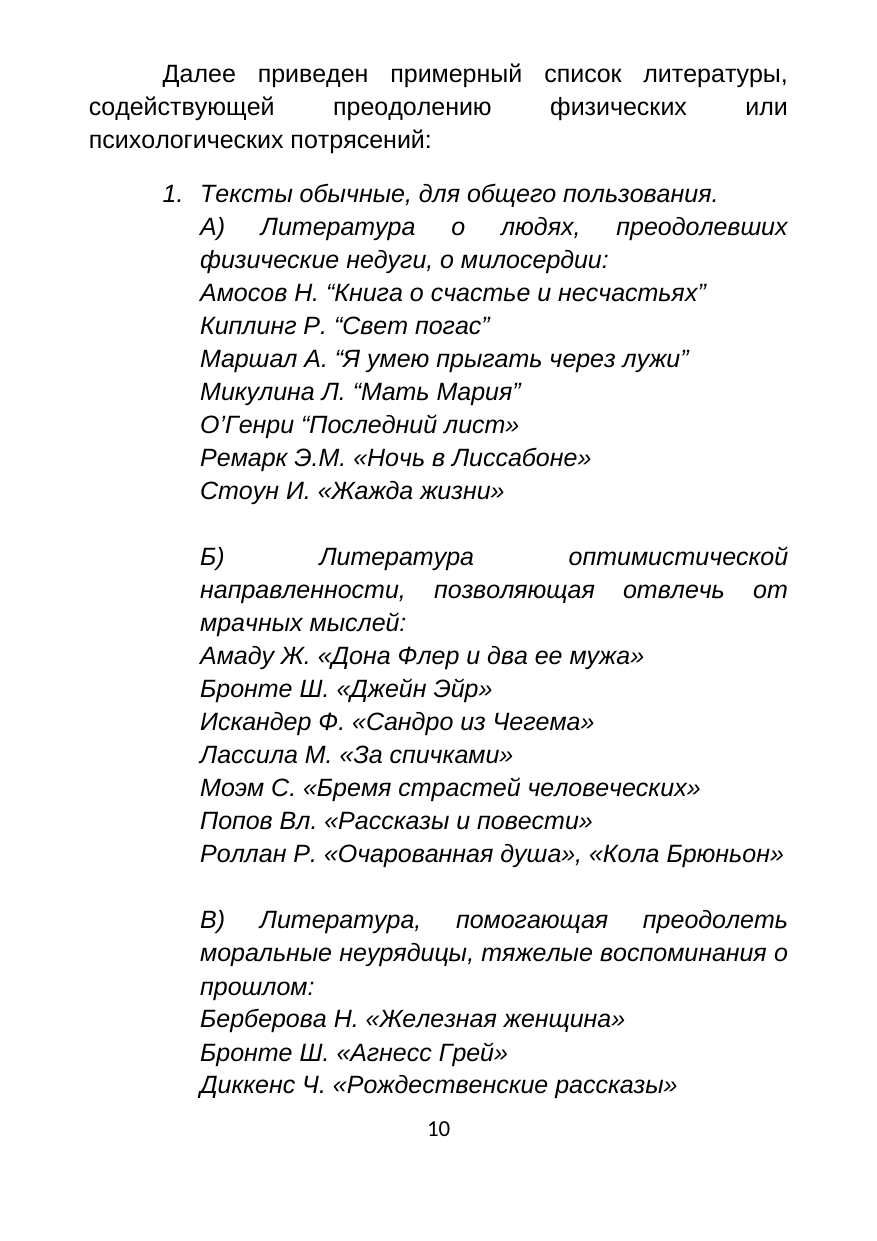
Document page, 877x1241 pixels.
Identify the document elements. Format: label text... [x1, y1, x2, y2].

list Моэм С. «Бремя страстей человеческих» [200, 773, 788, 802]
list Стоун И. «Жажда жизни» [200, 476, 788, 505]
list Микулина Л. “Мать Мария” [200, 377, 788, 406]
list А) Литература о людях, преодолевших физические недуги, о милосердии: [200, 212, 788, 274]
list Амаду Ж. «Дона Флер и два ее мужа» [200, 641, 788, 670]
list Амосов Н. “Книга о счастье и несчастьях” [200, 278, 788, 307]
list В) Литература, помогающая преодолеть моральные неурядицы, тяжелые воспоминания о прошлом: [200, 905, 788, 1000]
list Маршал А. “Я умею прыгать через лужи” [200, 344, 788, 373]
list Искандер Ф. «Сандро из Чегема» [200, 707, 788, 736]
list Тексты обычные, для общего пользования. [162, 179, 788, 208]
list Берберова Н. «Железная женщина» [200, 1004, 788, 1033]
list Ремарк Э.М. «Ночь в Лиссабоне» [200, 443, 788, 472]
list Лассила М. «За спичками» [200, 740, 788, 769]
list Роллан Р. «Очарованная душа», «Кола Брюньон» [200, 839, 788, 868]
list Б) Литература оптимистической направленности, позволяющая отвлечь от мрачных мыслей: [200, 542, 788, 637]
list Диккенс Ч. «Рождественские рассказы» [200, 1071, 788, 1099]
list О’Генри “Последний лист» [200, 410, 788, 439]
list Бронте Ш. «Джейн Эйр» [200, 674, 788, 703]
text Далее приведен примерный список литературы, содействующей преодолению физических или психологических потрясений: [89, 59, 788, 154]
list Бронте Ш. «Агнесс Грей» [200, 1037, 788, 1066]
list Киплинг Р. “Свет погас” [200, 311, 788, 340]
list Попов Вл. «Рассказы и повести» [200, 806, 788, 835]
